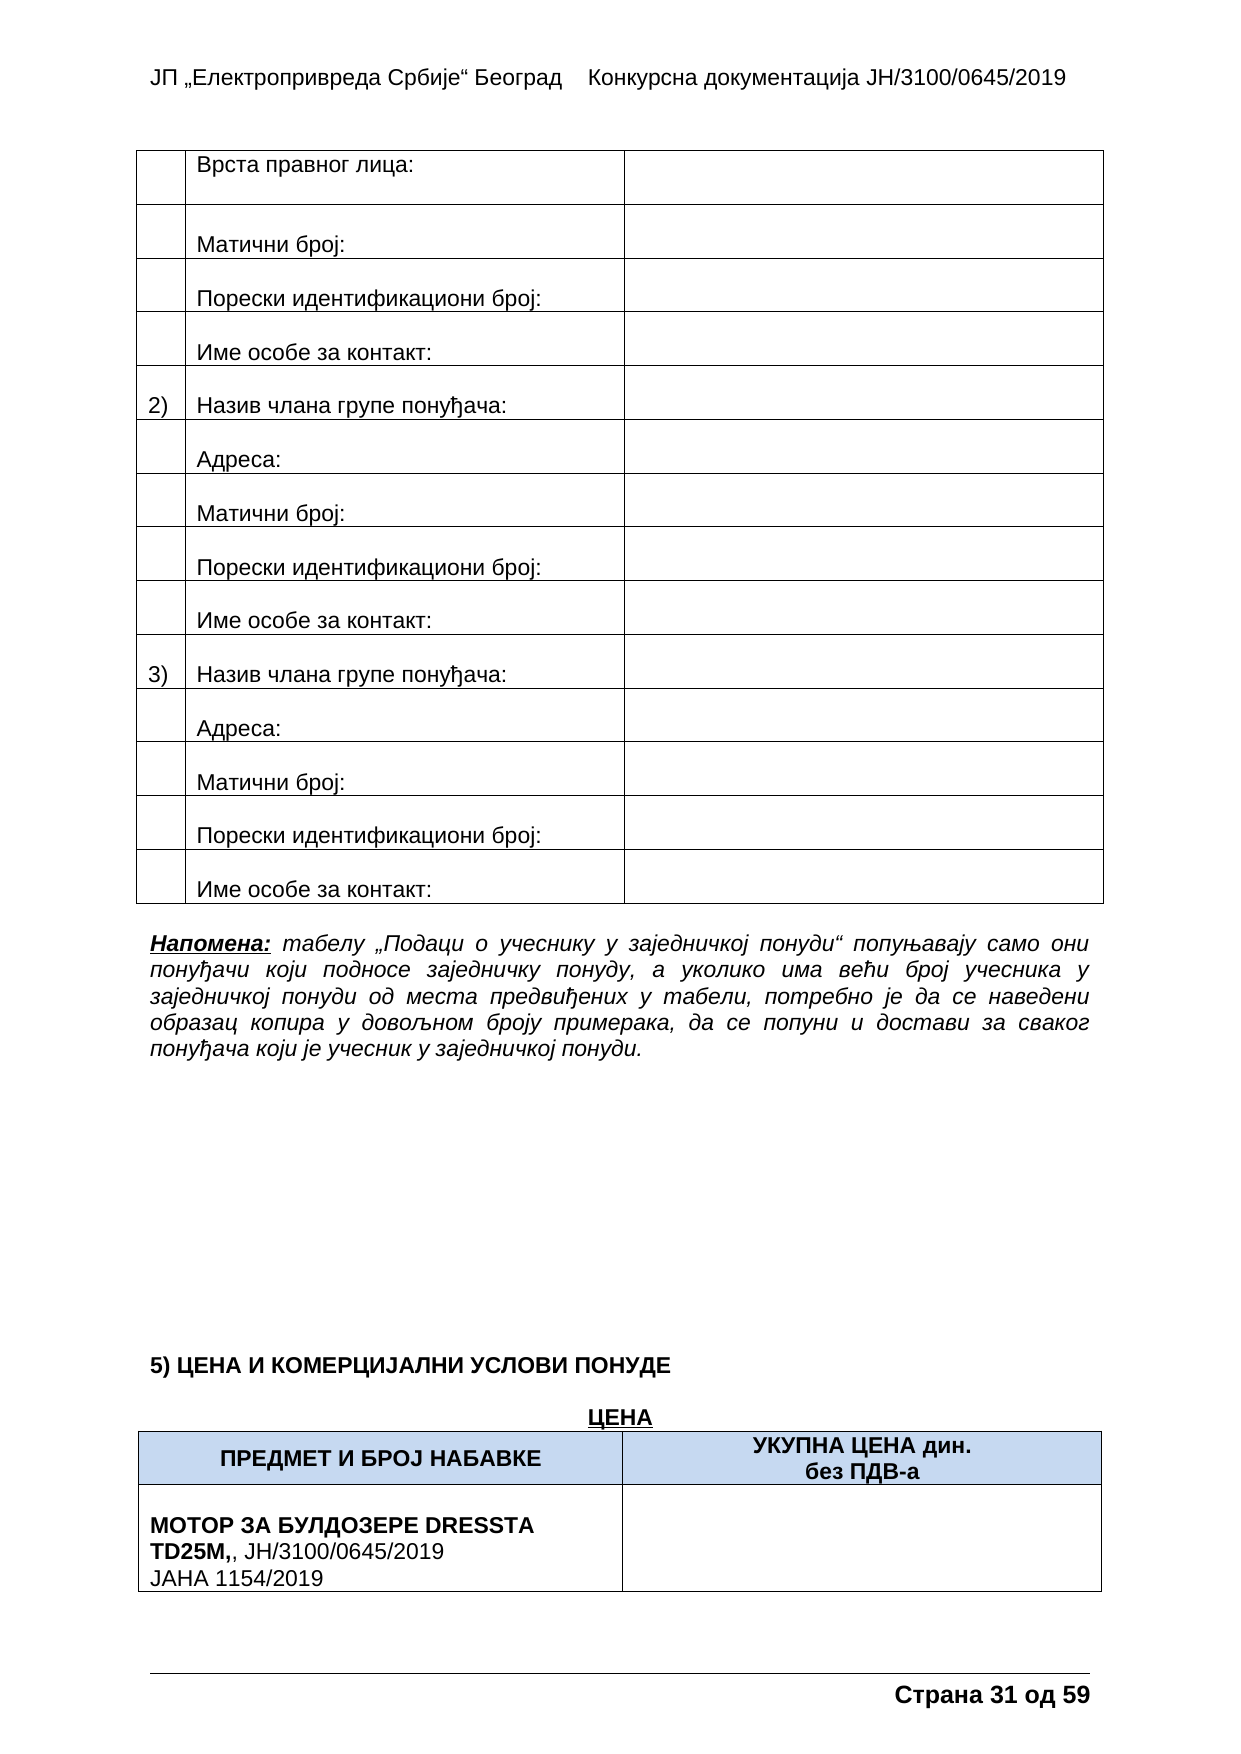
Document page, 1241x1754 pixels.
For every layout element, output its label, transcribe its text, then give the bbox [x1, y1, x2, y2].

table_cell Име особе за контакт: [186, 581, 624, 634]
table_cell [625, 259, 1103, 311]
table_cell [137, 689, 185, 741]
table_cell [137, 742, 185, 795]
table_cell Порески идентификациони број: [186, 796, 624, 849]
table_cell [137, 151, 185, 204]
table_cell [625, 850, 1103, 902]
table_cell [137, 581, 185, 634]
table_cell [623, 1485, 1101, 1591]
table_cell [625, 205, 1103, 257]
table_cell [625, 581, 1103, 634]
table_cell Име особе за контакт: [186, 850, 624, 902]
table_cell Матични број: [186, 474, 624, 526]
table_header ПРЕДМЕТ И БРОЈ НАБАВКЕ [139, 1432, 622, 1484]
table_cell 3) [137, 635, 185, 687]
table_cell Врста правног лица: [186, 151, 624, 204]
table_cell [625, 527, 1103, 580]
table_cell Порески идентификациони број: [186, 259, 624, 311]
table_cell [137, 850, 185, 902]
table_cell Адреса: [186, 420, 624, 472]
table_cell Назив члана групе понуђача: [186, 366, 624, 419]
table_cell [625, 635, 1103, 687]
table_cell [625, 796, 1103, 849]
table_header УКУПНА ЦЕНА дин. без ПДВ-а [623, 1432, 1101, 1484]
text ЦЕНА [150, 1404, 1090, 1431]
table_cell [625, 312, 1103, 365]
table_cell [137, 205, 185, 257]
table_cell Назив члана групе понуђача: [186, 635, 624, 687]
table_cell [625, 474, 1103, 526]
table_cell Порески идентификациони број: [186, 527, 624, 580]
table_cell Матични број: [186, 742, 624, 795]
table_cell [625, 420, 1103, 472]
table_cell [139, 1485, 622, 1591]
table_cell 2) [137, 366, 185, 419]
text 5) ЦЕНА И КОМЕРЦИЈАЛНИ УСЛОВИ ПОНУДЕ [150, 1352, 1090, 1378]
table_cell [137, 527, 185, 580]
table_cell [625, 366, 1103, 419]
table_cell [137, 796, 185, 849]
table_cell [137, 420, 185, 472]
table_cell Име особе за контакт: [186, 312, 624, 365]
table_cell [625, 151, 1103, 204]
table_cell [137, 312, 185, 365]
table_cell Матични број: [186, 205, 624, 257]
table_cell [625, 689, 1103, 741]
text Напомена: табелу „Подаци о учеснику у заједничкој понуди“ попуњавају само они понуђачи који подносе заједничку понуду, а уколико има већи број учесника у заједничкој понуди од места предвиђених у табели, потребно је да се наведени образац копира у довољном броју примерака, да се попуни и достави за сваког понуђача који је учесник у заједничкој понуди. [150, 930, 1090, 1062]
table_cell Адреса: [186, 689, 624, 741]
table_cell [137, 474, 185, 526]
table_cell [625, 742, 1103, 795]
table_cell [137, 259, 185, 311]
